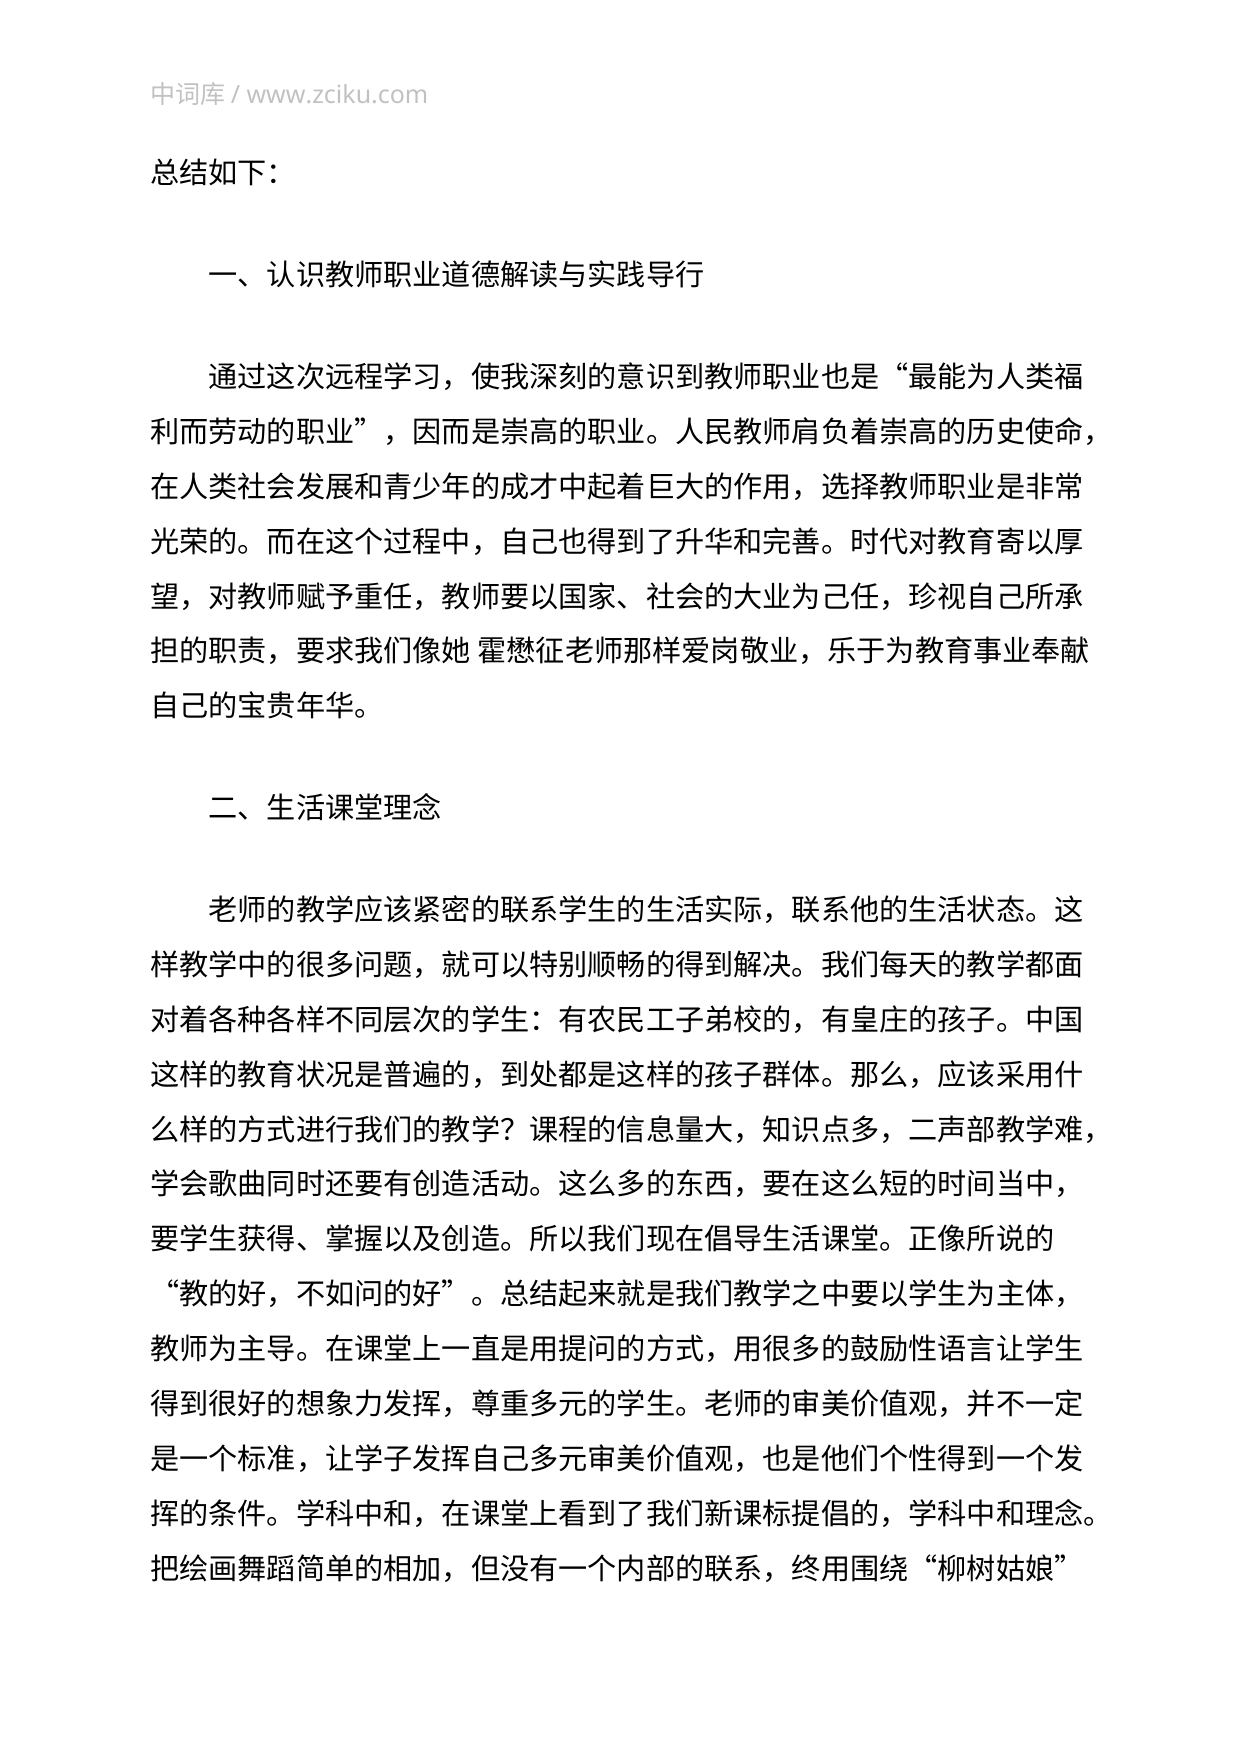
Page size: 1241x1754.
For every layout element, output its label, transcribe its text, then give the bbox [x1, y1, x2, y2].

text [150, 150, 1090, 192]
text 通过这次远程学习，使我深刻的意识到教师职业也是“最能为人类福利而劳动的职业”，因而是崇高的职业。人民教师肩负着崇高的历史使命，在人类社会发展和青少年的成才中起着巨大的作用，选择教师职业是非常光荣的。而在这个过程中，自己也得到了升华和完善。时代对教育寄以厚望，对教师赋予重任，教师要以国家、社会的大业为己任，珍视自己所承担的职责，要求我们像她 霍懋征老师那样爱岗敬业，乐于为教育事业奉献自己的宝贵年华。 [150, 353, 1090, 725]
text 一、认识教师职业道德解读与实践导行 [150, 252, 1090, 294]
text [150, 886, 1090, 1587]
text 二、生活课堂理念 [150, 785, 1090, 827]
